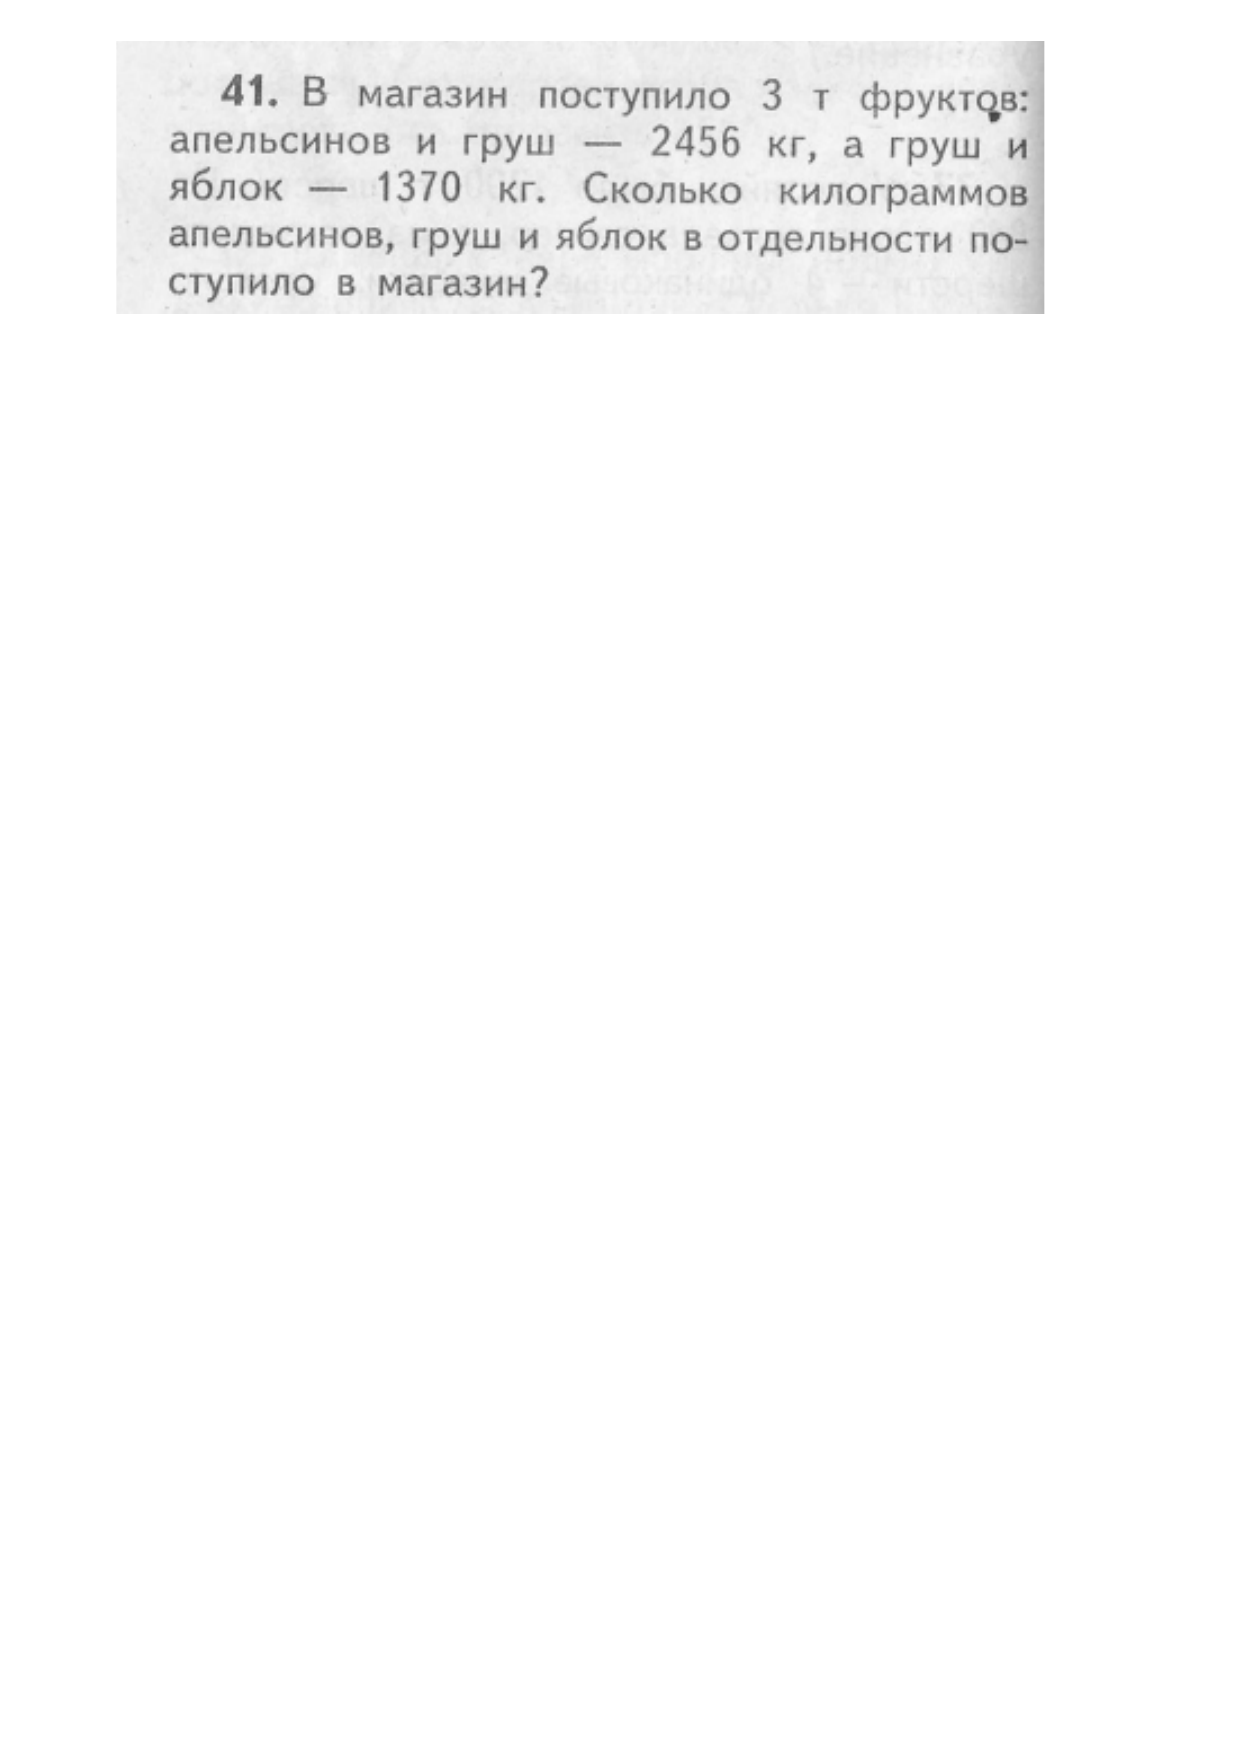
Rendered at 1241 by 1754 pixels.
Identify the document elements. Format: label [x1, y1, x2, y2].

picture [116, 41, 1045, 314]
